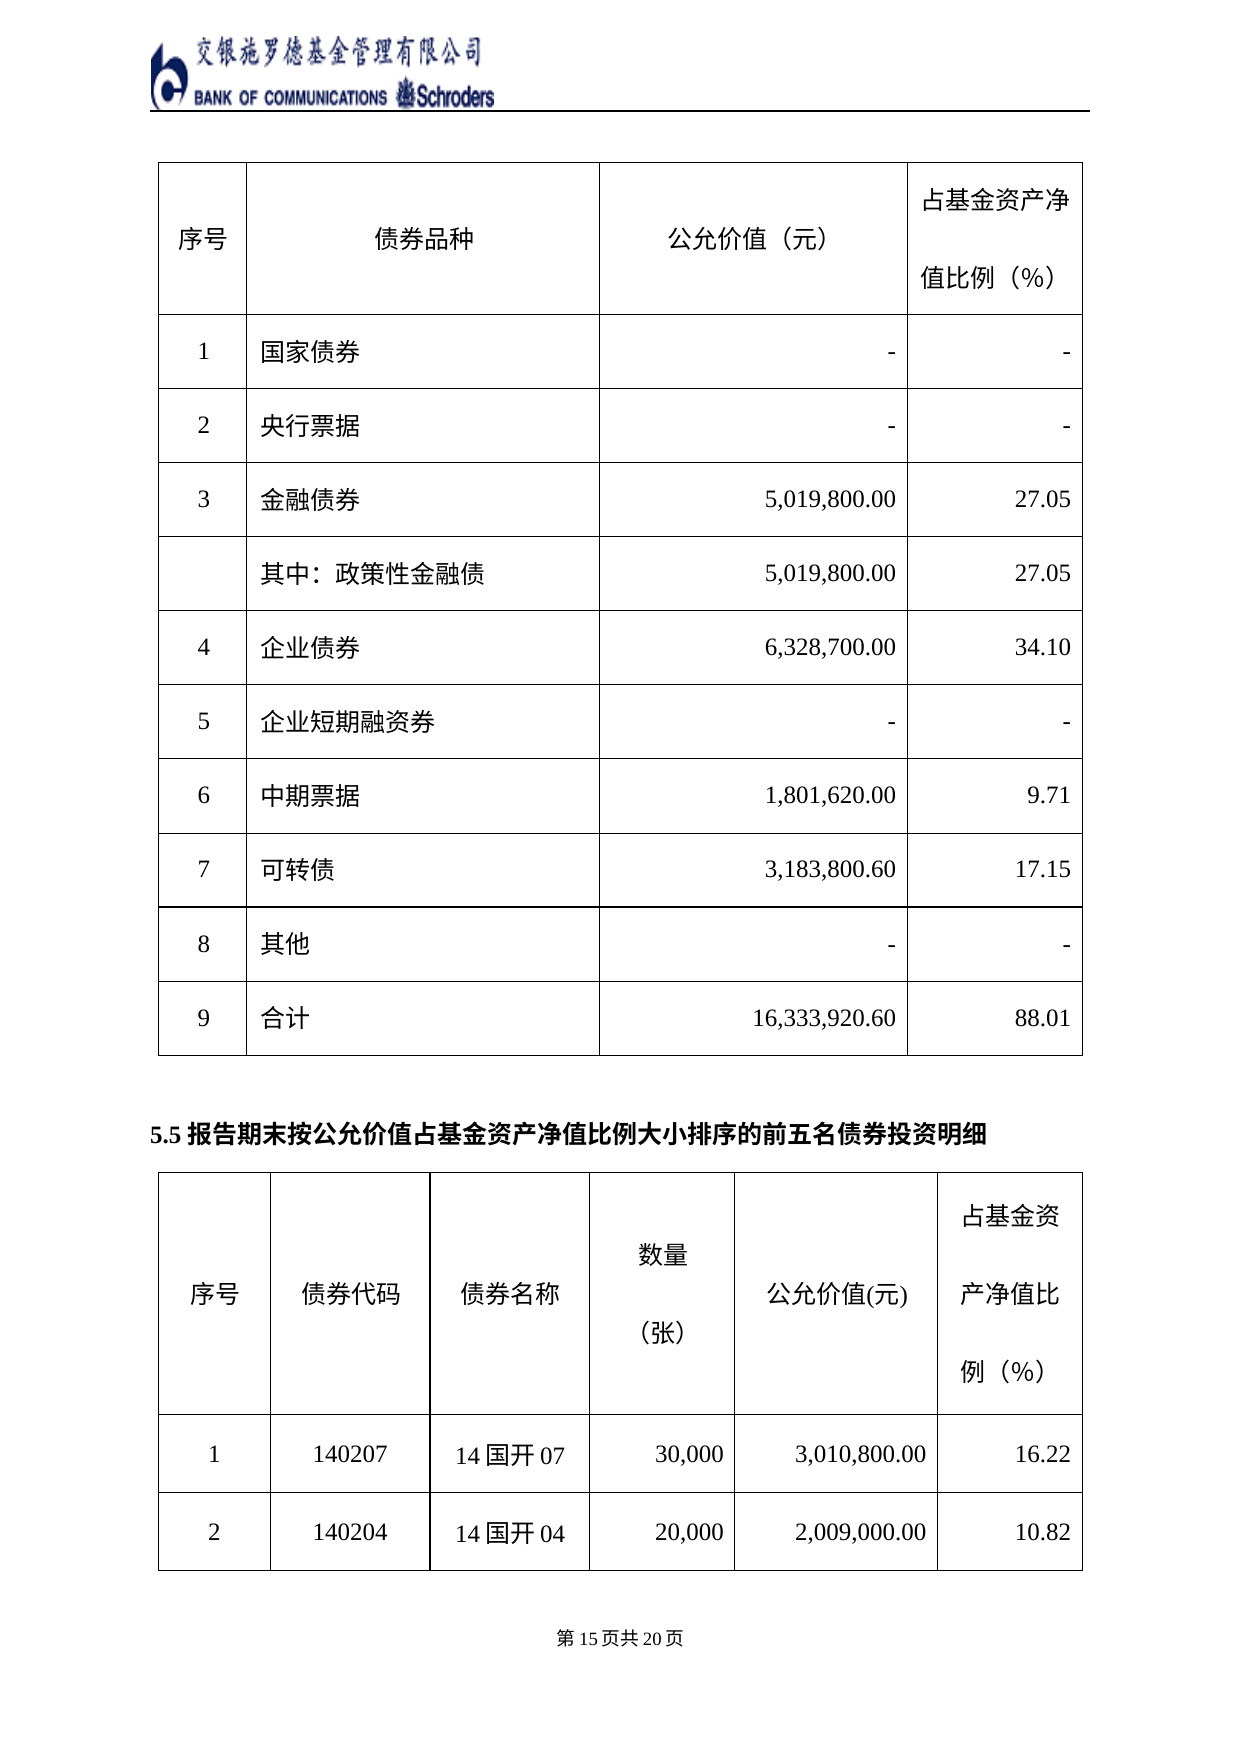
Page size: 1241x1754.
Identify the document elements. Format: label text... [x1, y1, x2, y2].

table_cell 国家债券 [247, 315, 599, 388]
table_cell 合计 [247, 982, 599, 1054]
table_cell 9 [159, 982, 246, 1054]
table_cell 16.22 [938, 1415, 1082, 1492]
table_cell 5 [159, 685, 246, 758]
table_header 公允价值(元) [735, 1173, 937, 1414]
table_cell - [600, 389, 907, 462]
table_cell 中期票据 [247, 759, 599, 832]
table_cell 8 [159, 908, 246, 981]
table_cell 14国开07 [431, 1415, 589, 1492]
table_cell 2 [159, 1493, 270, 1570]
table_cell 央行票据 [247, 389, 599, 462]
table_cell 企业债券 [247, 611, 599, 684]
table_cell - [600, 908, 907, 981]
table_cell 其他 [247, 908, 599, 981]
table_cell 27.05 [908, 537, 1082, 610]
table_header 公允价值（元） [600, 163, 907, 314]
table_cell 2 [159, 389, 246, 462]
table_cell 34.10 [908, 611, 1082, 684]
table_cell 5,019,800.00 [600, 537, 907, 610]
text 5.5 报告期末按公允价值占基金资产净值比例大小排序的前五名债券投资明细 [150, 1100, 1090, 1165]
table_cell - [908, 685, 1082, 758]
table_cell 其中：政策性金融债 [247, 537, 599, 610]
table_cell 140204 [271, 1493, 429, 1570]
table_header 债券品种 [247, 163, 599, 314]
table_cell 1,801,620.00 [600, 759, 907, 832]
table_cell 3,183,800.60 [600, 834, 907, 906]
table_cell 1 [159, 1415, 270, 1492]
table_cell - [600, 685, 907, 758]
table_cell 5,019,800.00 [600, 463, 907, 536]
table_header 占基金资产净值比例（％） [938, 1173, 1082, 1414]
table_cell 140207 [271, 1415, 429, 1492]
table_cell 2,009,000.00 [735, 1493, 937, 1570]
picture [151, 36, 494, 110]
table_cell 9.71 [908, 759, 1082, 832]
table_cell 4 [159, 611, 246, 684]
table_cell 可转债 [247, 834, 599, 906]
table_cell 30,000 [590, 1415, 734, 1492]
table_cell - [600, 315, 907, 388]
table_cell 1 [159, 315, 246, 388]
table_header 序号 [159, 1173, 270, 1414]
table_header 数量（张） [590, 1173, 734, 1414]
table_cell 6 [159, 759, 246, 832]
table_cell - [908, 315, 1082, 388]
table_header 序号 [159, 163, 246, 314]
table_cell 14国开04 [431, 1493, 589, 1570]
table_cell 20,000 [590, 1493, 734, 1570]
table_cell 17.15 [908, 834, 1082, 906]
table_cell 16,333,920.60 [600, 982, 907, 1054]
table_cell 3,010,800.00 [735, 1415, 937, 1492]
table_cell 10.82 [938, 1493, 1082, 1570]
table_cell [159, 537, 246, 610]
table_cell 7 [159, 834, 246, 906]
table_cell 88.01 [908, 982, 1082, 1054]
table_cell - [908, 389, 1082, 462]
table_header 占基金资产净值比例（％） [908, 163, 1082, 314]
table_header 债券名称 [431, 1173, 589, 1414]
table_cell - [908, 908, 1082, 981]
table_cell 金融债券 [247, 463, 599, 536]
table_cell 6,328,700.00 [600, 611, 907, 684]
table_header 债券代码 [271, 1173, 429, 1414]
table_cell 企业短期融资券 [247, 685, 599, 758]
table_cell 27.05 [908, 463, 1082, 536]
table_cell 3 [159, 463, 246, 536]
